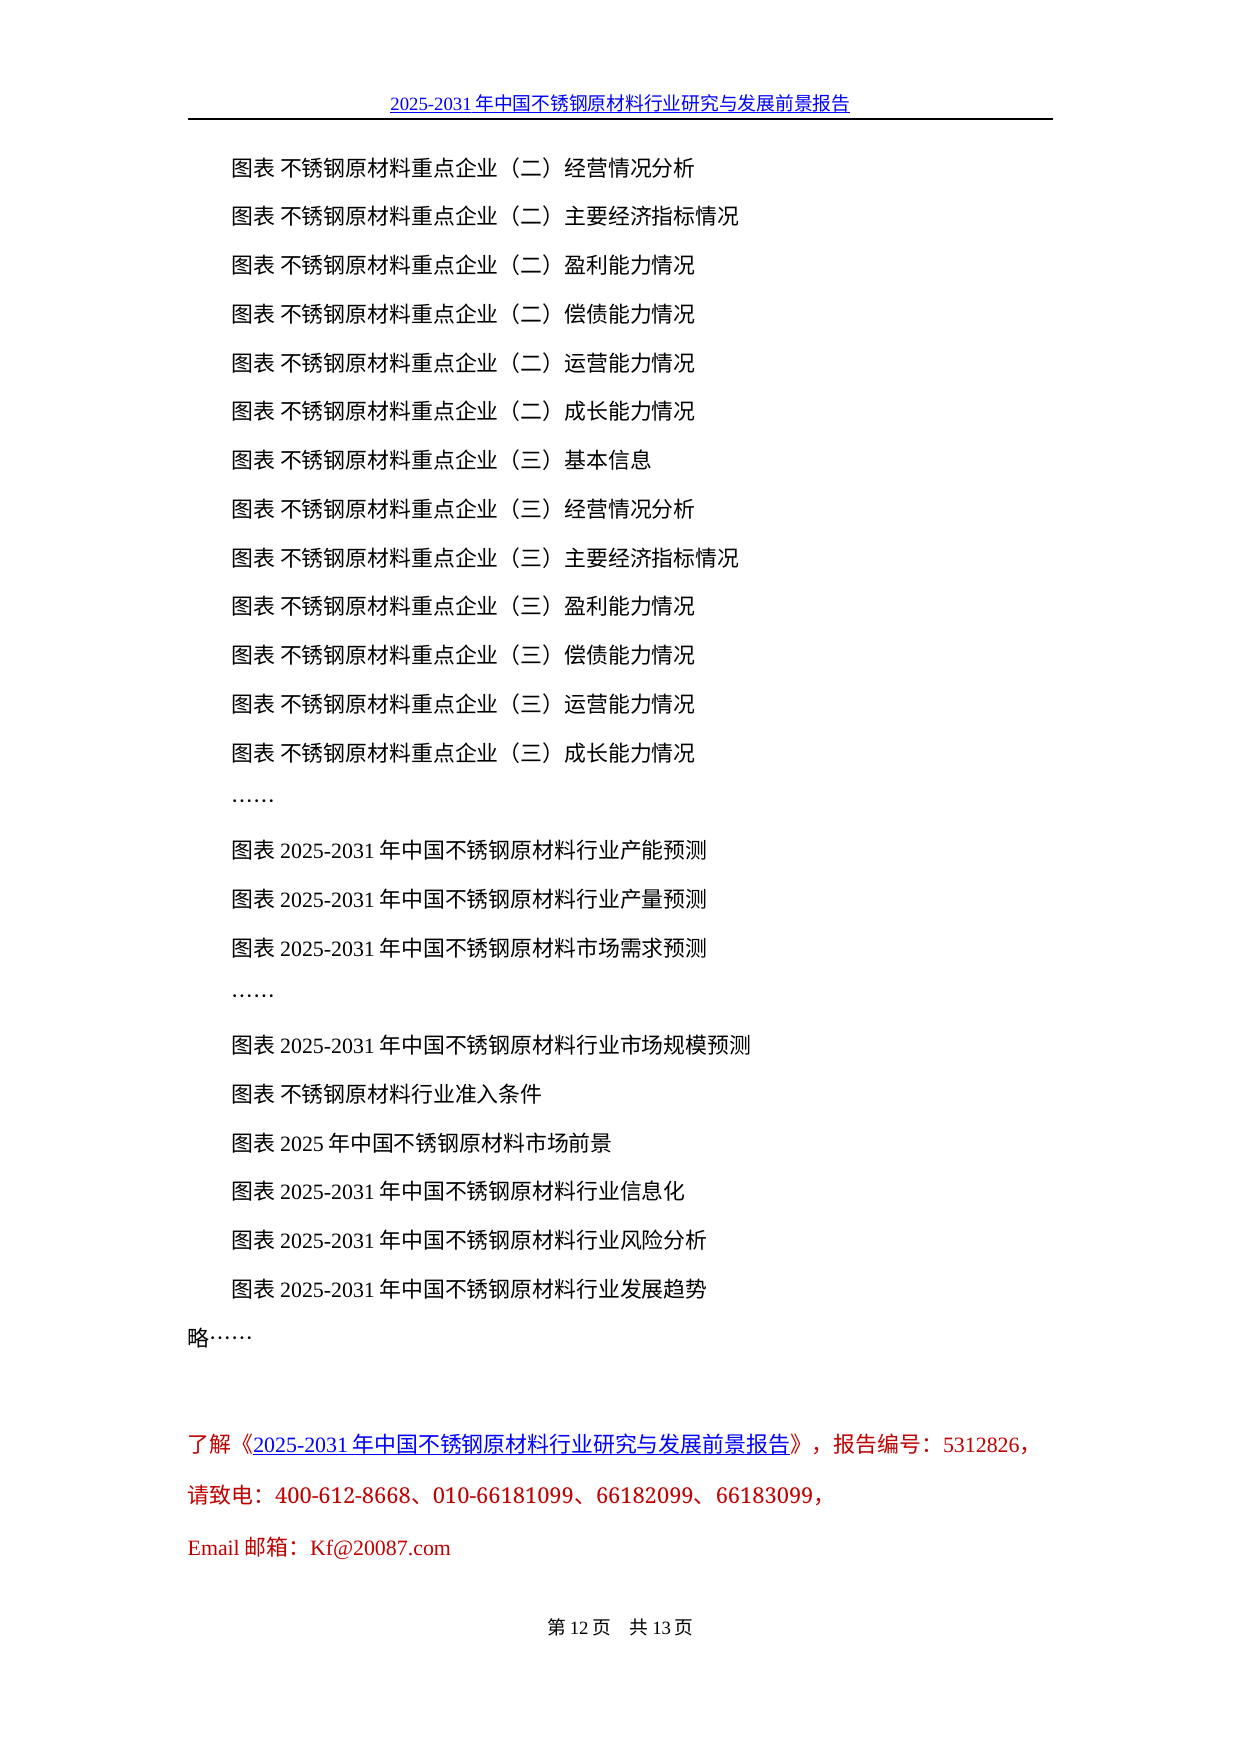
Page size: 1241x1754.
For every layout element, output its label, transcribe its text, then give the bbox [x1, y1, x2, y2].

text Email邮箱：Kf@20087.com [187, 1530, 1053, 1562]
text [187, 150, 1053, 1353]
text 了解《2025-2031年中国不锈钢原材料行业研究与发展前景报告》，报告编号：5312826， [187, 1427, 1053, 1459]
text 请致电：400-612-8668、010-66181099、66182099、66183099， [187, 1478, 1053, 1511]
